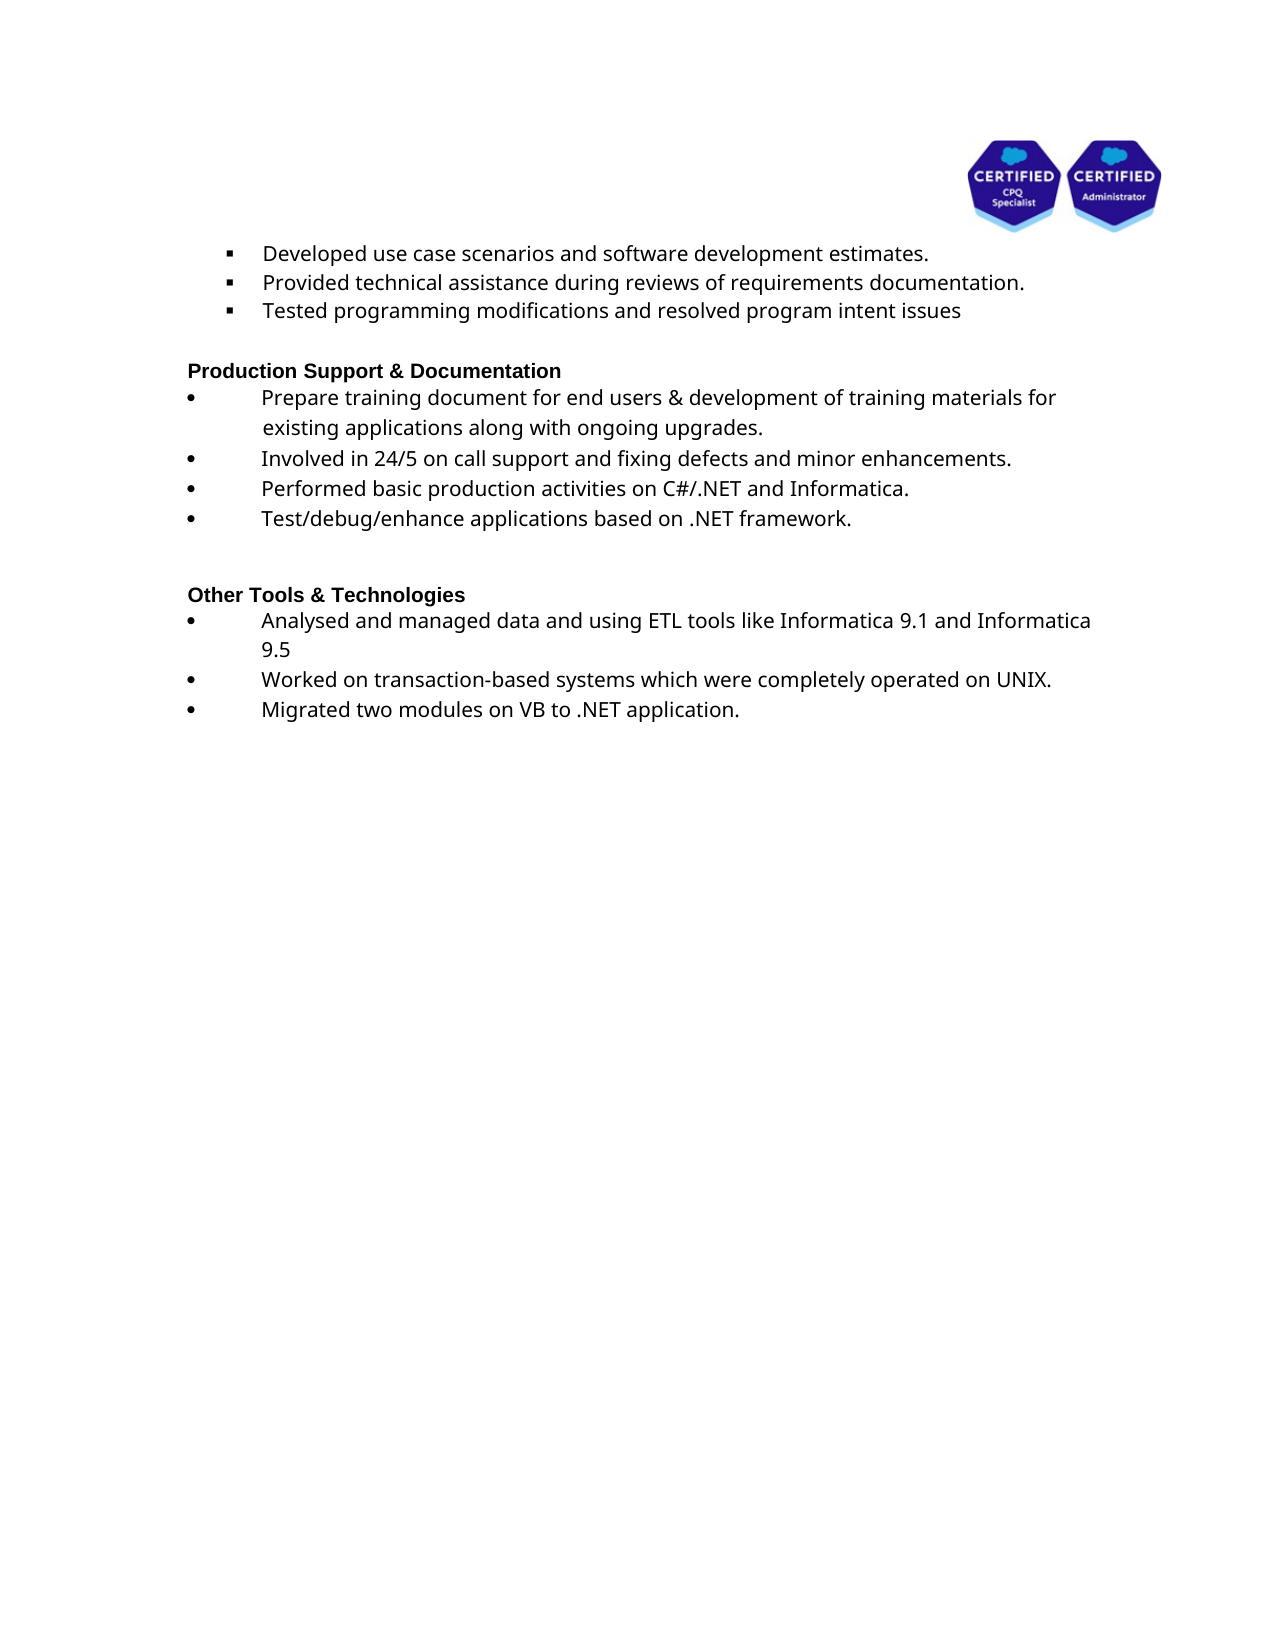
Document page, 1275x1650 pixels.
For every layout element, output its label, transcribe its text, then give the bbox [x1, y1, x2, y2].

list Tested programming modifications and resolved program intent issues [225, 297, 1102, 325]
picture [967, 140, 1162, 233]
list Performed basic production activities on C#/.NET and Informatica. [187, 474, 1102, 502]
list Test/debug/enhance applications based on .NET framework. [187, 504, 1102, 533]
list Prepare training document for end users & development of training materials for existing applications along with ongoing upgrades. [187, 383, 1072, 442]
list Analysed and managed data and using ETL tools like Informatica 9.1 and Informatica 9.5 [187, 607, 1102, 663]
subtitle Other Tools & Technologies [187, 582, 1102, 606]
list Involved in 24/5 on call support and fixing defects and minor enhancements. [187, 444, 1102, 472]
list Provided technical assistance during reviews of requirements documentation. [225, 268, 1102, 296]
subtitle Production Support & Documentation [187, 359, 1102, 383]
list Worked on transaction-based systems which were completely operated on UNIX. [187, 665, 1102, 694]
list Developed use case scenarios and software development estimates. [225, 239, 1102, 268]
list Migrated two modules on VB to .NET application. [187, 695, 1102, 724]
